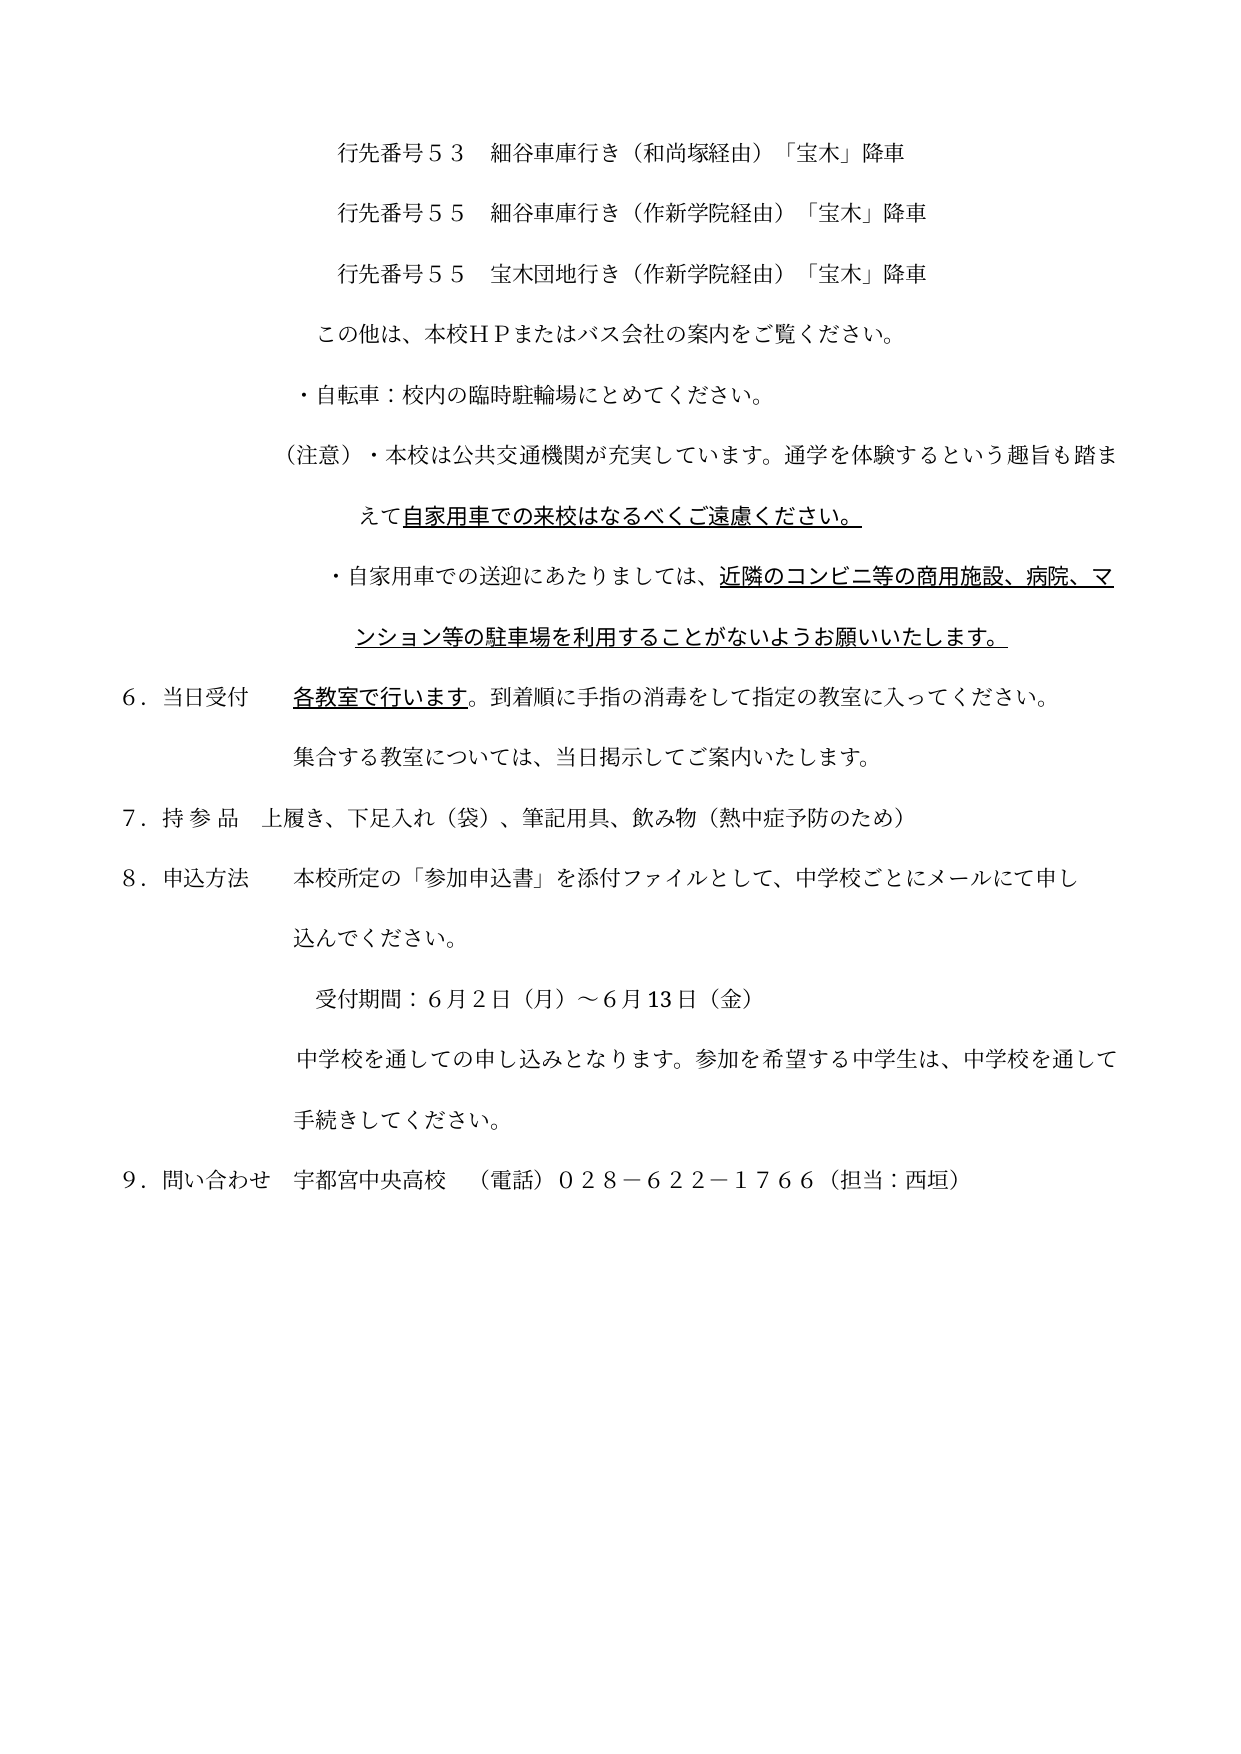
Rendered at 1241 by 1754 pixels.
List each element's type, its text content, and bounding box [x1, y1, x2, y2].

text 行先番号５３ 細谷車庫行き（和尚塚経由）「宝木」降車 [118, 122, 1122, 182]
text ・自転車：校内の臨時駐輪場にとめてください。 [118, 363, 1122, 424]
text （注意）・本校は公共交通機関が充実しています。通学を体験するという趣旨も踏まえて自家用車での来校はなるべくご遠慮ください。 [118, 424, 1122, 545]
text ６．当日受付 各教室で行います。到着順に手指の消毒をして指定の教室に入ってください。 [118, 666, 1122, 726]
text 中学校を通しての申し込みとなります。参加を希望する中学生は、中学校を通して手続きしてください。 [118, 1028, 1122, 1149]
text 受付期間：６月２日（月）～６月13日（金） [118, 968, 1122, 1028]
text ンション等の駐車場を利用することがないようお願いいたします。 [354, 605, 1122, 666]
text ７．持 参 品 上履き、下足入れ（袋）、筆記用具、飲み物（熱中症予防のため） [118, 786, 1122, 847]
text 行先番号５５ 細谷車庫行き（作新学院経由）「宝木」降車 [118, 182, 1122, 243]
text ８．申込方法 本校所定の「参加申込書」を添付ファイルとして、中学校ごとにメールにて申し [118, 847, 1122, 907]
text この他は、本校ＨＰまたはバス会社の案内をご覧ください。 [118, 303, 1122, 363]
text 集合する教室については、当日掲示してご案内いたします。 [118, 726, 1122, 786]
text ９．問い合わせ 宇都宮中央高校 （電話）０２８－６２２－１７６６（担当：西垣） [118, 1149, 1122, 1209]
text ・自家用車での送迎にあたりましては、近隣のコンビニ等の商用施設、病院、マ [118, 545, 1122, 605]
text 行先番号５５ 宝木団地行き（作新学院経由）「宝木」降車 [118, 243, 1122, 303]
text 込んでください。 [293, 907, 1122, 968]
